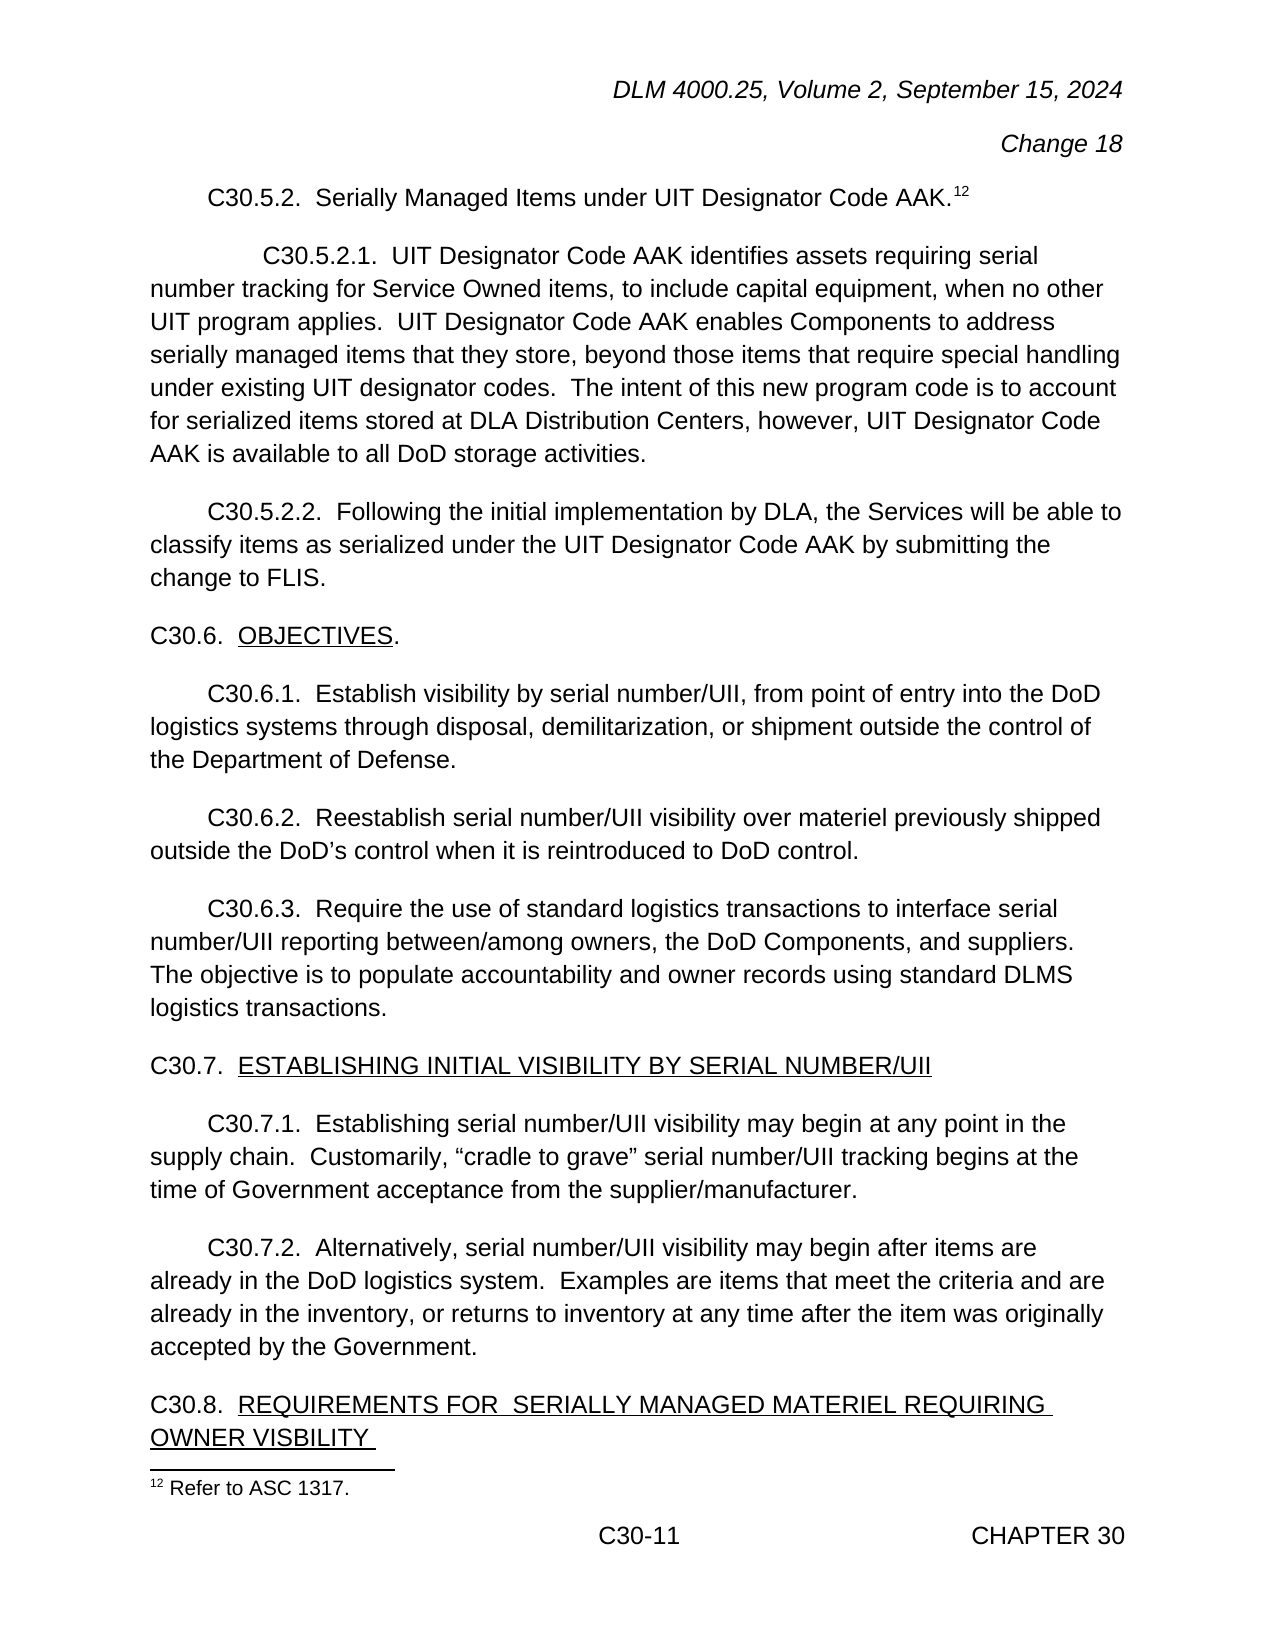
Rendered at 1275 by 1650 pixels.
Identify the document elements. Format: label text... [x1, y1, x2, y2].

text C30.7.2. Alternatively, serial number/UII visibility may begin after items are already in the DoD logistics system. Examples are items that meet the criteria and are already in the inventory, or returns to inventory at any time after the item was originally accepted by the Government. [150, 1233, 1125, 1361]
text C30.6.1. Establish visibility by serial number/UII, from point of entry into the DoD logistics systems through disposal, demilitarization, or shipment outside the control of the Department of Defense. [150, 679, 1125, 774]
text C30.5.2.1. UIT Designator Code AAK identifies assets requiring serial number tracking for Service Owned items, to include capital equipment, when no other UIT program applies. UIT Designator Code AAK enables Components to address serially managed items that they store, beyond those items that require special handling under existing UIT designator codes. The intent of this new program code is to account for serialized items stored at DLA Distribution Centers, however, UIT Designator Code AAK is available to all DoD storage activities. [150, 241, 1125, 468]
text C30.6.2. Reestablish serial number/UII visibility over materiel previously shipped outside the DoD’s control when it is reintroduced to DoD control. [150, 803, 1125, 865]
text C30.5.2.2. Following the initial implementation by DLA, the Services will be able to classify items as serialized under the UIT Designator Code AAK by submitting the change to FLIS. [150, 497, 1125, 592]
text C30.5.2. Serially Managed Items under UIT Designator Code AAK. [150, 183, 1125, 211]
text C30.8. REQUIREMENTS FOR SERIALLY MANAGED MATERIEL REQUIRING OWNER VISBILITY [150, 1390, 1125, 1452]
text C30.7. ESTABLISHING INITIAL VISIBILITY BY SERIAL NUMBER/UII [150, 1051, 1125, 1080]
text C30.6. OBJECTIVES. [150, 621, 1125, 650]
text C30.7.1. Establishing serial number/UII visibility may begin at any point in the supply chain. Customarily, “cradle to grave” serial number/UII tracking begins at the time of Government acceptance from the supplier/manufacturer. [150, 1109, 1125, 1204]
text C30.6.3. Require the use of standard logistics transactions to interface serial number/UII reporting between/among owners, the DoD Components, and suppliers. The objective is to populate accountability and owner records using standard DLMS logistics transactions. [150, 894, 1125, 1022]
